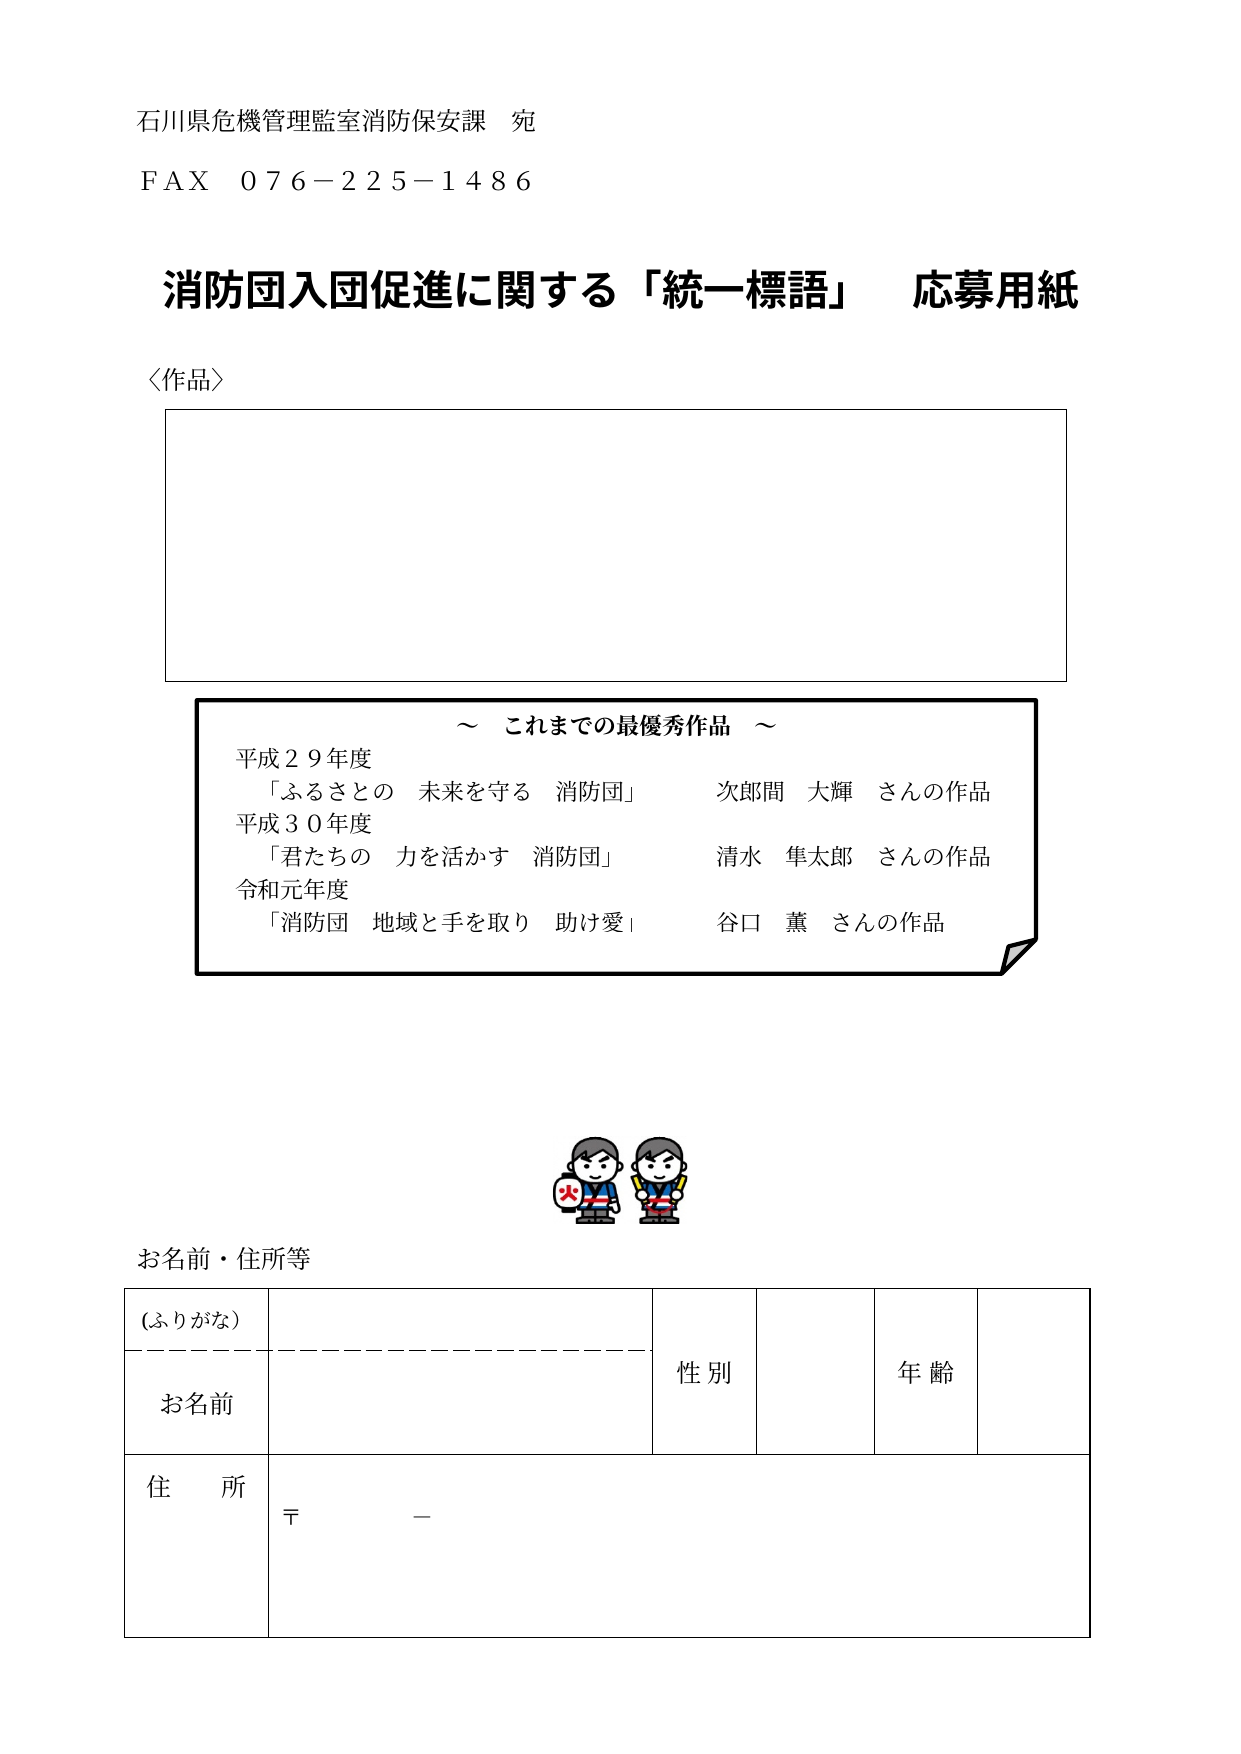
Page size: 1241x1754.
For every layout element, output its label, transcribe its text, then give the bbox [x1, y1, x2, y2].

table_cell 住 所 [125, 1455, 268, 1637]
table_header [757, 1289, 874, 1454]
text ＦＡＸ ０７６－２２５－１４８６ [136, 149, 1104, 210]
text お名前・住所等 [136, 1227, 1104, 1288]
text 消防団入団促進に関する「統一標語」 応募用紙 [136, 257, 1104, 318]
text 石川県危機管理監室消防保安課 宛 [136, 89, 1104, 149]
table_header 年 齢 [875, 1289, 977, 1454]
table_header (ふりがな） [125, 1289, 268, 1350]
table_cell 〒 － ＴＥＬ（ ） － [269, 1455, 1089, 1637]
picture [552, 1136, 688, 1224]
table_cell [269, 1350, 652, 1454]
table_cell お名前 [125, 1350, 268, 1454]
table_header [166, 410, 1066, 681]
table_header 性 別 [653, 1289, 756, 1454]
text 〈作品〉 [136, 348, 1104, 409]
table_header [978, 1289, 1089, 1454]
table_header [269, 1289, 652, 1350]
